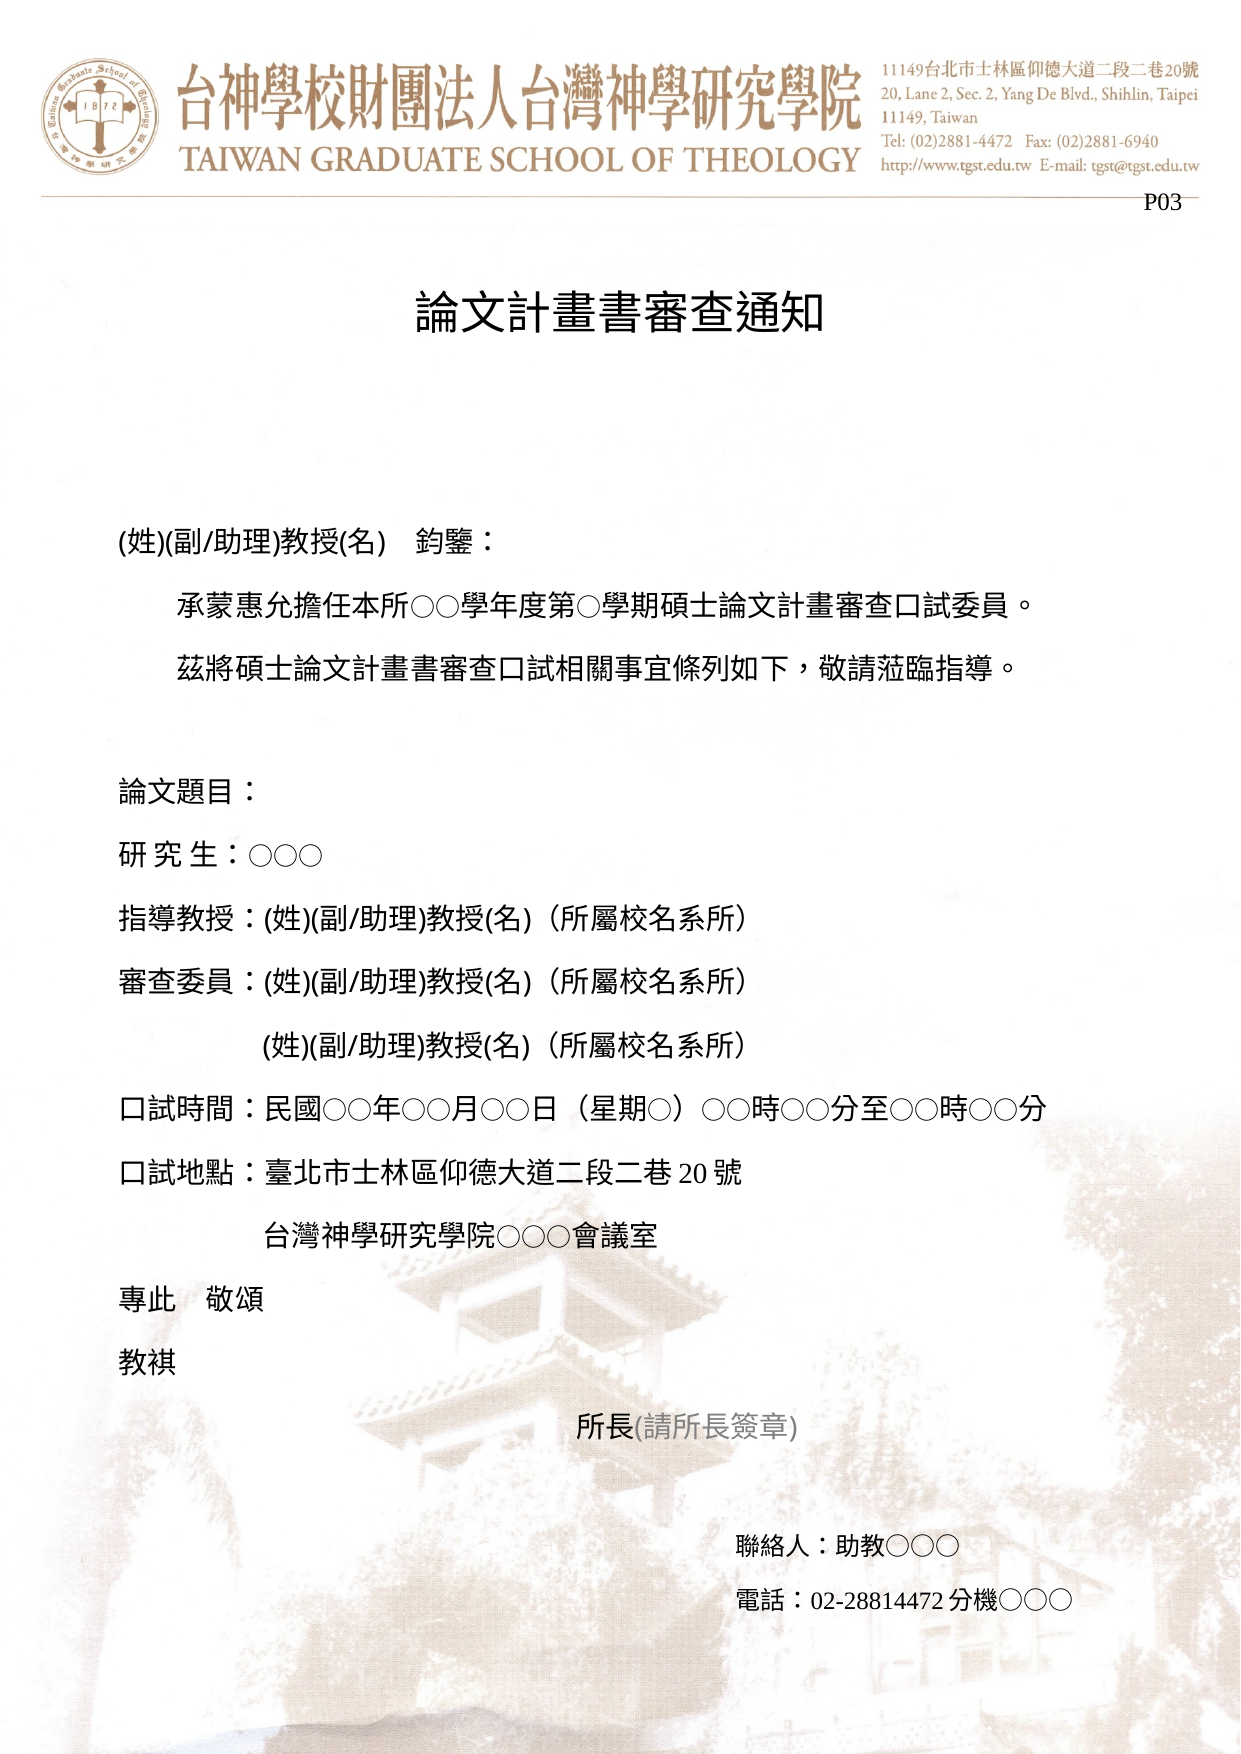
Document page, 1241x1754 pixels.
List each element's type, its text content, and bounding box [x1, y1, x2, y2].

text 審查委員：(姓)(副/助理)教授(名)（所屬校名系所） [118, 959, 1191, 1001]
picture [0, 0, 1241, 1754]
text 論文計畫書審查通知 [118, 276, 1122, 342]
text 台灣神學研究學院○○○會議室 [118, 1213, 1191, 1255]
text 口試時間：民國○○年○○月○○日（星期○）○○時○○分至○○時○○分 [118, 1086, 1191, 1128]
text 承蒙惠允擔任本所○○學年度第○學期碩士論文計畫審查口試委員。 [118, 582, 1122, 624]
text 茲將碩士論文計畫書審查口試相關事宜條列如下，敬請蒞臨指導。 [118, 646, 1191, 688]
text 口試地點：臺北市士林區仰德大道二段二巷20號 [118, 1149, 1191, 1192]
text 教褀 [118, 1340, 1191, 1382]
text 研 究 生：○○○ [118, 832, 1191, 874]
text 電話：02-28814472分機○○○ [343, 1581, 1122, 1617]
text 指導教授：(姓)(副/助理)教授(名)（所屬校名系所） [118, 895, 1191, 938]
text (姓)(副/助理)教授(名)（所屬校名系所） [118, 1022, 1191, 1065]
text 聯絡人：助教○○○ [343, 1526, 1122, 1562]
text 論文題目： [118, 768, 1191, 811]
text 所長(請所長簽章) [118, 1403, 1191, 1446]
text (姓)(副/助理)教授(名) 鈞鑒： [118, 518, 1191, 561]
text 專此 敬頌 [118, 1276, 1191, 1318]
